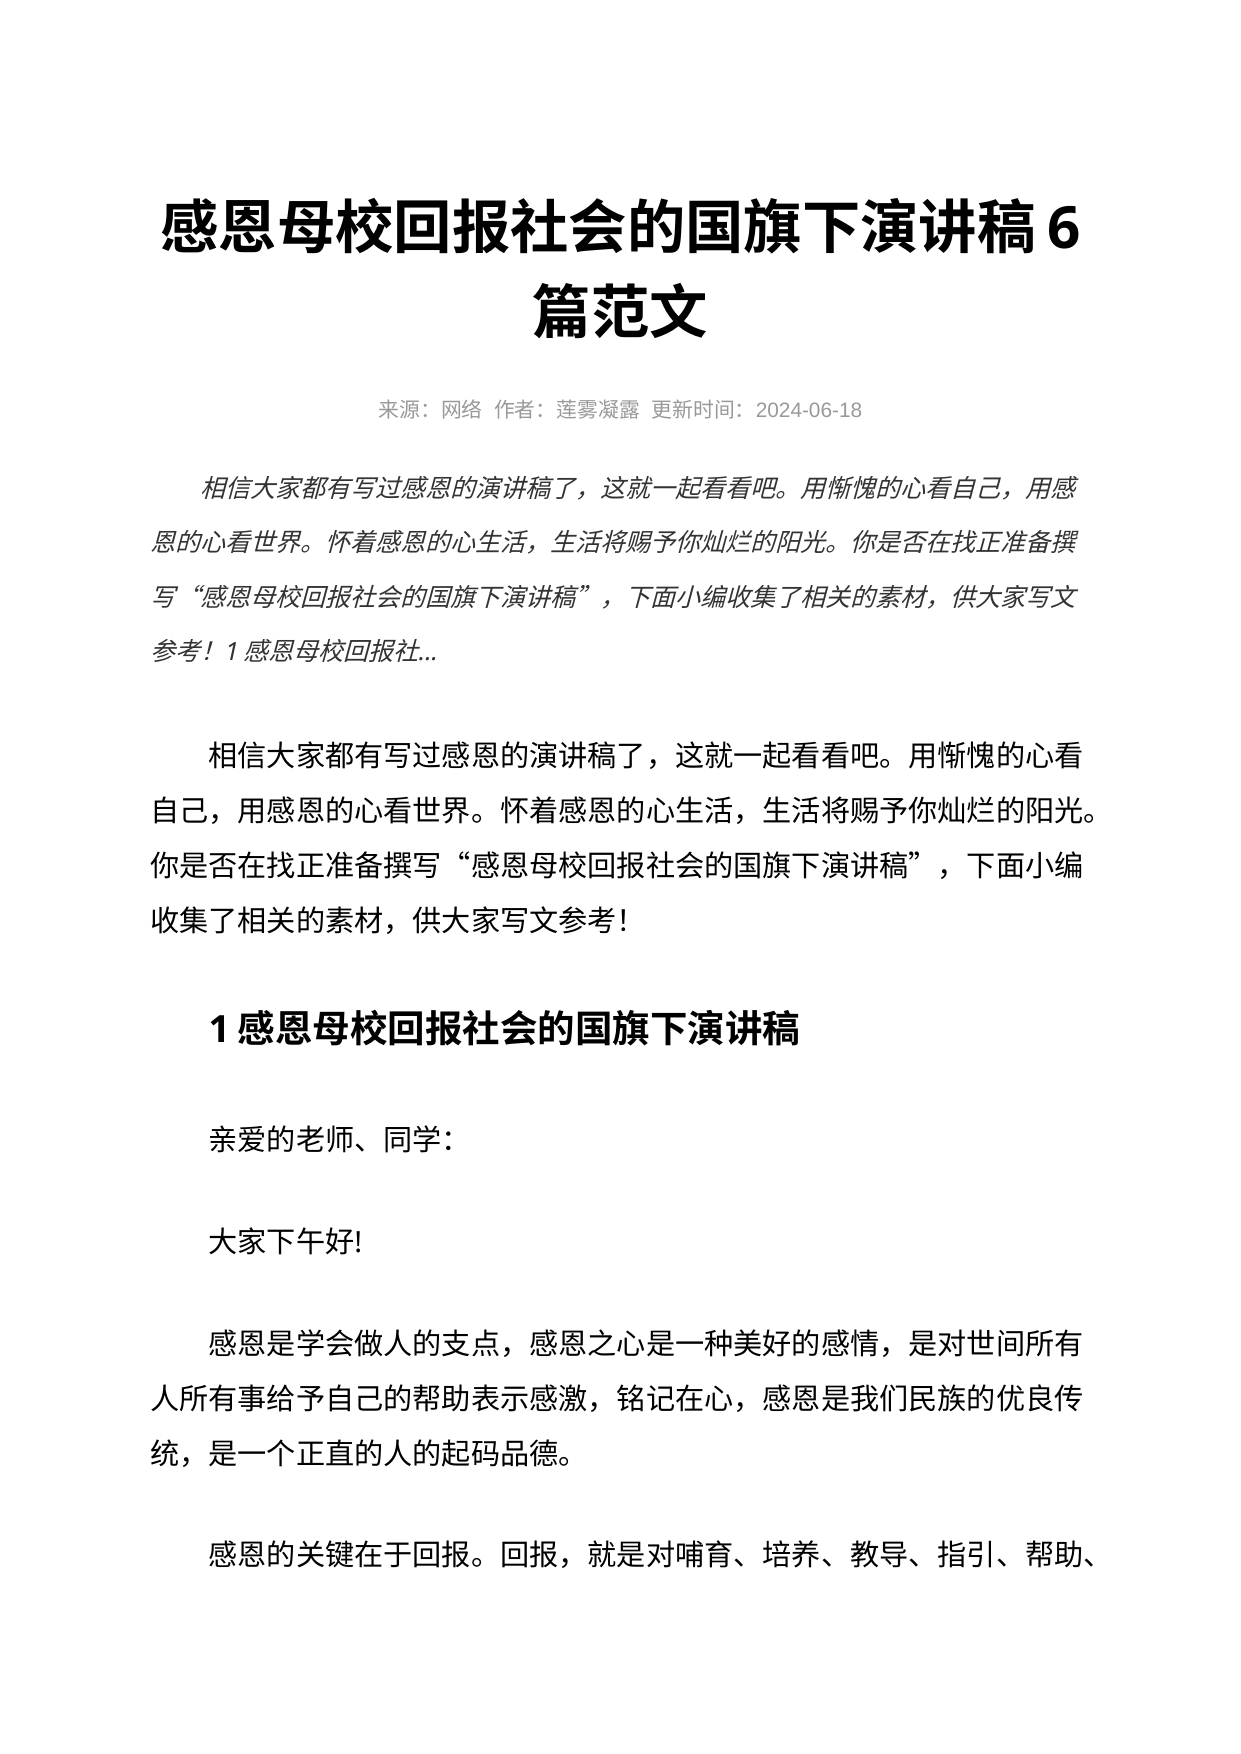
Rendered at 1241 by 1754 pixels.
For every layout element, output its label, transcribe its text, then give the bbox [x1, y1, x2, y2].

text 相信大家都有写过感恩的演讲稿了，这就一起看看吧。用惭愧的心看自己，用感恩的心看世界。怀着感恩的心生活，生活将赐予你灿烂的阳光。你是否在找正准备撰写“感恩母校回报社会的国旗下演讲稿”，下面小编收集了相关的素材，供大家写文参考！ [150, 733, 1090, 939]
subtitle 感恩母校回报社会的国旗下演讲稿6篇范文 [150, 181, 1090, 351]
text 感恩是学会做人的支点，感恩之心是一种美好的感情，是对世间所有人所有事给予自己的帮助表示感激，铭记在心，感恩是我们民族的优良传统，是一个正直的人的起码品德。 [150, 1320, 1090, 1472]
text 相信大家都有写过感恩的演讲稿了，这就一起看看吧。用惭愧的心看自己，用感恩的心看世界。怀着感恩的心生活，生活将赐予你灿烂的阳光。你是否在找正准备撰写“感恩母校回报社会的国旗下演讲稿”，下面小编收集了相关的素材，供大家写文参考！1感恩母校回报社... [150, 468, 1090, 668]
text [150, 1532, 1090, 1574]
text 亲爱的老师、同学： [150, 1117, 1090, 1159]
text 1感恩母校回报社会的国旗下演讲稿 [150, 999, 1090, 1053]
text 大家下午好! [150, 1218, 1090, 1261]
text 来源：网络 作者：莲雾凝露 更新时间：2024-06-18 [150, 397, 1090, 421]
